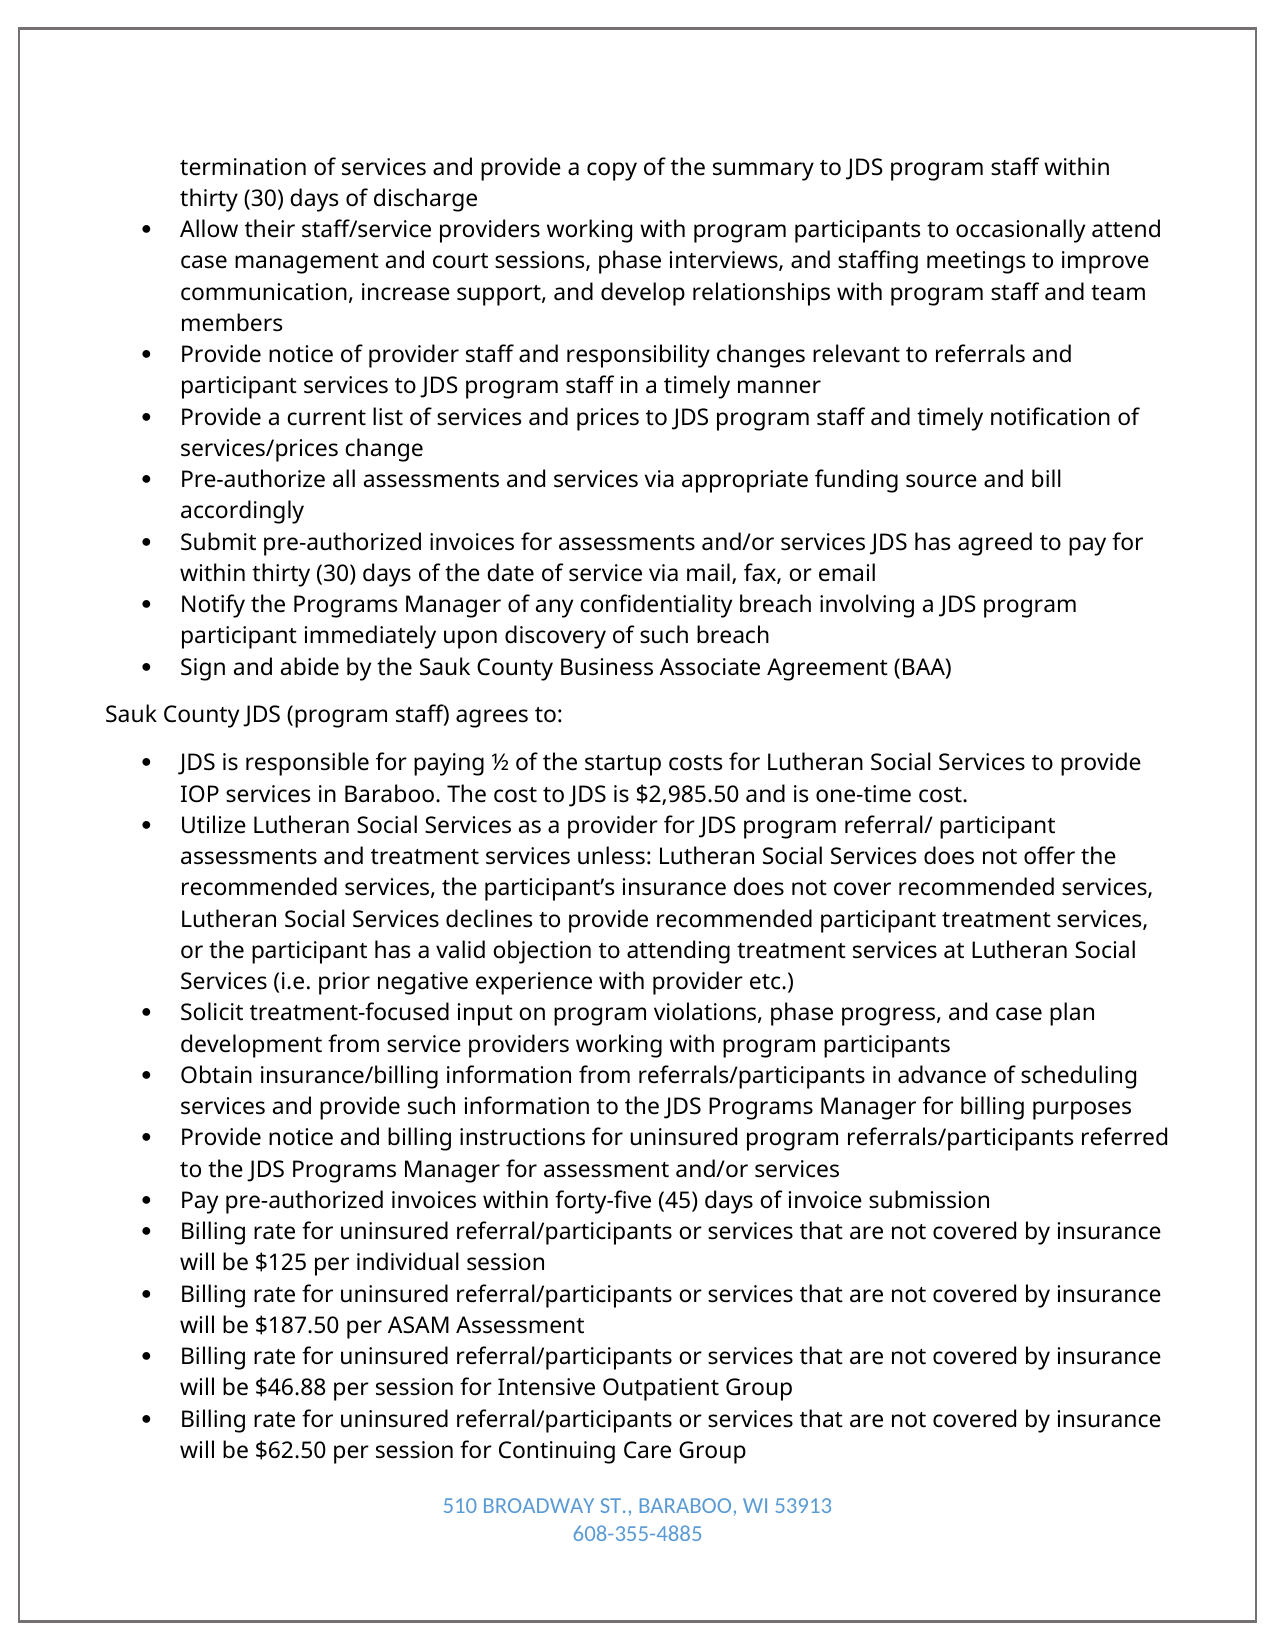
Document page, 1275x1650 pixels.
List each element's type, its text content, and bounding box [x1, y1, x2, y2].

list Pre-authorize all assessments and services via appropriate funding source and bill accordingly [142, 463, 1170, 525]
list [142, 150, 1170, 213]
list Notify the Programs Manager of any confidentiality breach involving a JDS program participant immediately upon discovery of such breach [142, 588, 1170, 650]
list Obtain insurance/billing information from referrals/participants in advance of scheduling services and provide such information to the JDS Programs Manager for billing purposes [142, 1059, 1170, 1121]
list Provide a current list of services and prices to JDS program staff and timely notification of services/prices change [142, 400, 1170, 463]
list Billing rate for uninsured referral/participants or services that are not covered by insurance will be $62.50 per session for Continuing Care Group [142, 1402, 1170, 1465]
list Solicit treatment-focused input on program violations, phase progress, and case plan development from service providers working with program participants [142, 996, 1170, 1059]
list Provide notice and billing instructions for uninsured program referrals/participants referred to the JDS Programs Manager for assessment and/or services [142, 1121, 1170, 1184]
text Sauk County JDS (program staff) agrees to: [105, 698, 1170, 729]
list Billing rate for uninsured referral/participants or services that are not covered by insurance will be $46.88 per session for Intensive Outpatient Group [142, 1340, 1170, 1402]
list Billing rate for uninsured referral/participants or services that are not covered by insurance will be $187.50 per ASAM Assessment [142, 1277, 1170, 1340]
list Allow their staff/service providers working with program participants to occasionally attend case management and court sessions, phase interviews, and staffing meetings to improve communication, increase support, and develop relationships with program staff and team members [142, 213, 1170, 338]
list Pay pre-authorized invoices within forty-five (45) days of invoice submission [142, 1184, 1170, 1215]
list Billing rate for uninsured referral/participants or services that are not covered by insurance will be $125 per individual session [142, 1215, 1170, 1277]
list Provide notice of provider staff and responsibility changes relevant to referrals and participant services to JDS program staff in a timely manner [142, 338, 1170, 400]
list JDS is responsible for paying ½ of the startup costs for Lutheran Social Services to provide IOP services in Baraboo. The cost to JDS is $2,985.50 and is one-time cost. [142, 746, 1170, 809]
list Submit pre-authorized invoices for assessments and/or services JDS has agreed to pay for within thirty (30) days of the date of service via mail, fax, or email [142, 525, 1170, 588]
list Utilize Lutheran Social Services as a provider for JDS program referral/ participant assessments and treatment services unless: Lutheran Social Services does not offer the recommended services, the participant’s insurance does not cover recommended services, Lutheran Social Services declines to provide recommended participant treatment services, or the participant has a valid objection to attending treatment services at Lutheran Social Services (i.e. prior negative experience with provider etc.) [142, 809, 1170, 996]
list Sign and abide by the Sauk County Business Associate Agreement (BAA) [142, 650, 1170, 682]
